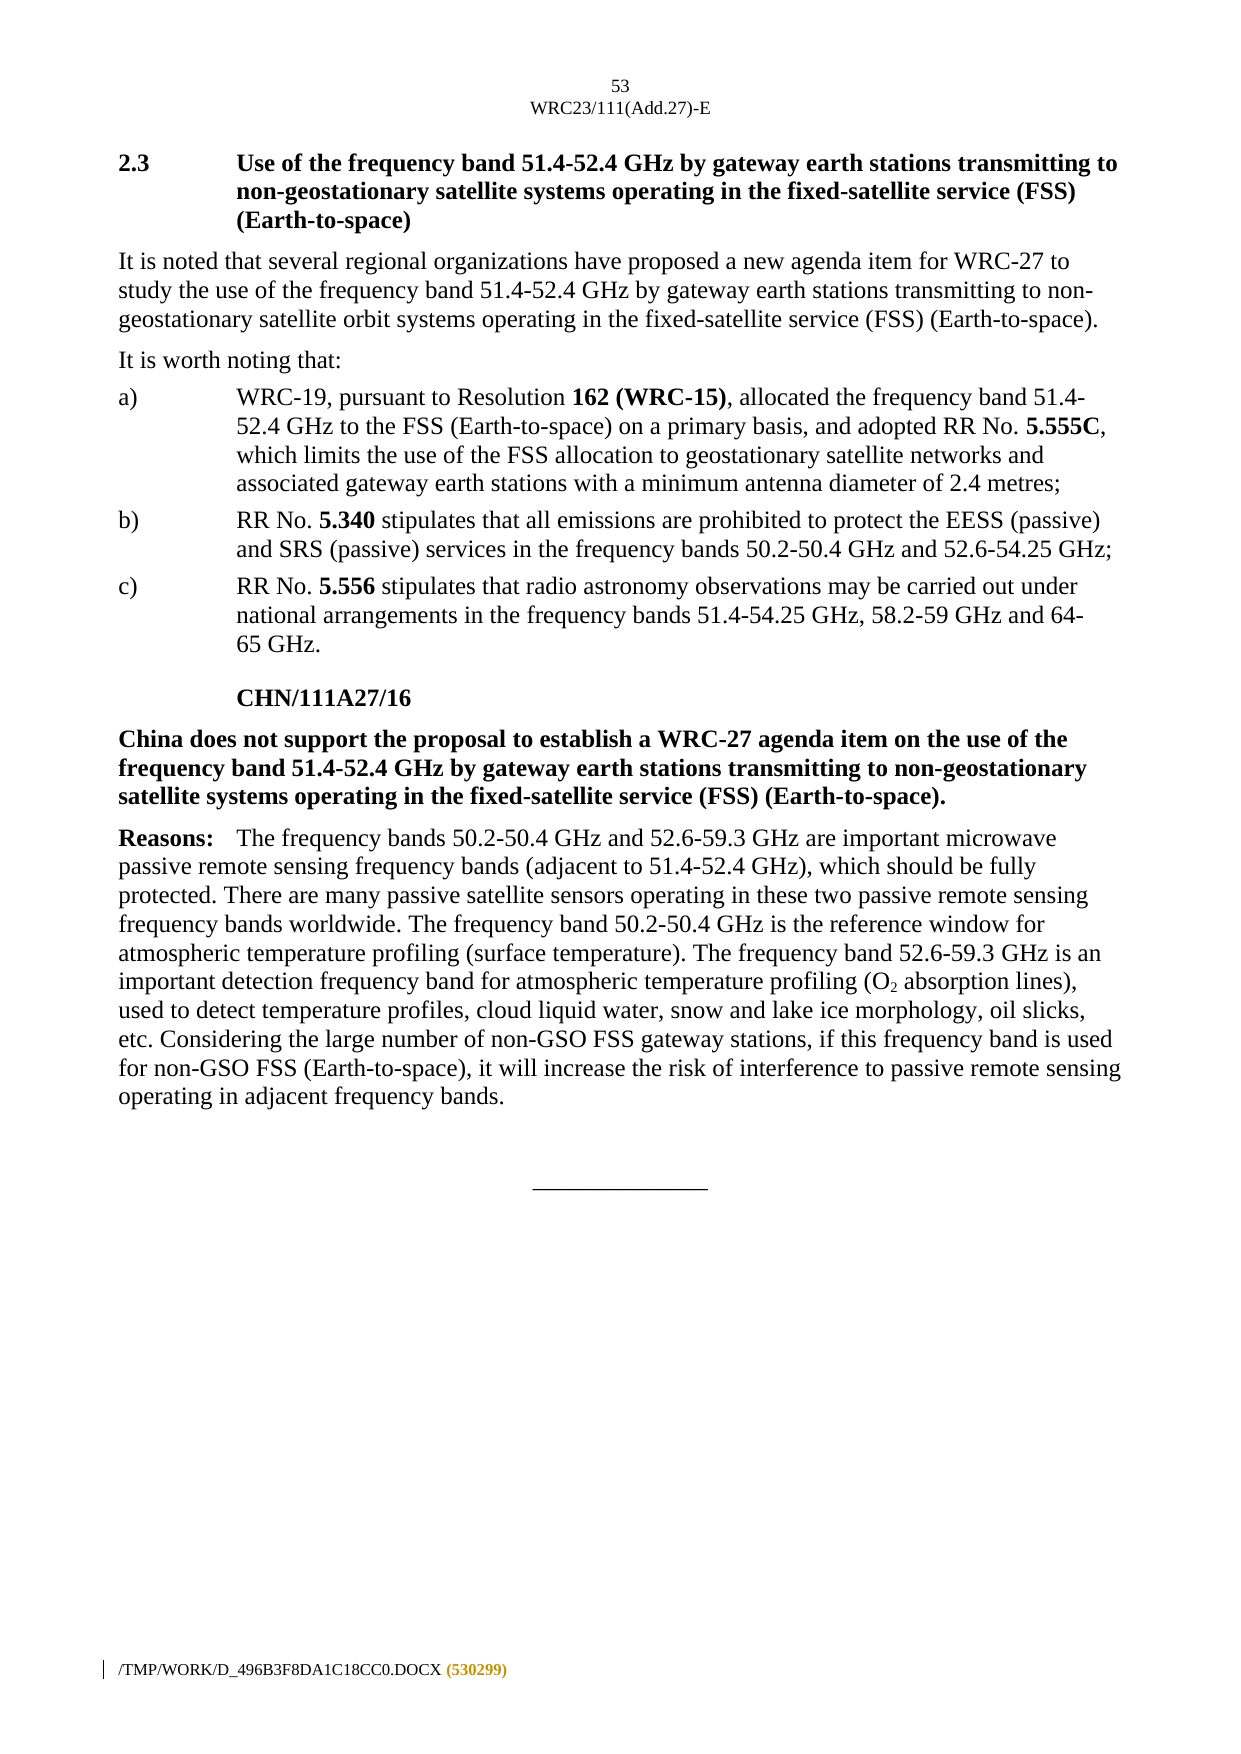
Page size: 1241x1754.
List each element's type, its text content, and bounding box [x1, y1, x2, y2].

text c) RR No. 5.556 stipulates that radio astronomy observations may be carried out under national arrangements in the frequency bands 51.4-54.25 GHz, 58.2-59 GHz and 64-65 GHz. [118, 571, 1122, 658]
subtitle 2.3 Use of the frequency band 51.4-52.4 GHz by gateway earth stations transmitting to non-geostationary satellite systems operating in the fixed-satellite service (FSS) (Earth-to-space) [118, 148, 1122, 234]
text China does not support the proposal to establish a WRC-27 agenda item on the use of the frequency band 51.4-52.4 GHz by gateway earth stations transmitting to non-geostationary satellite systems operating in the fixed-satellite service (FSS) (Earth-to-space). [118, 724, 1122, 810]
text It is worth noting that: [118, 345, 1122, 374]
text b) RR No. 5.340 stipulates that all emissions are prohibited to protect the EESS (passive) and SRS (passive) services in the frequency bands 50.2-50.4 GHz and 52.6-54.25 GHz; [118, 506, 1122, 563]
text It is noted that several regional organizations have proposed a new agenda item for WRC-27 to study the use of the frequency band 51.4-52.4 GHz by gateway earth stations transmitting to non-geostationary satellite orbit systems operating in the fixed-satellite service (FSS) (Earth-to-space). [118, 246, 1122, 333]
text Reasons: The frequency bands 50.2-50.4 GHz and 52.6-59.3 GHz are important microwave passive remote sensing frequency bands (adjacent to 51.4-52.4 GHz), which should be fully protected. There are many passive satellite sensors operating in these two passive remote sensing frequency bands worldwide. The frequency band 50.2-50.4 GHz is the reference window for atmospheric temperature profiling (surface temperature). The frequency band 52.6-59.3 GHz is an important detection frequency band for atmospheric temperature profiling (O2 absorption lines), used to detect temperature profiles, cloud liquid water, snow and lake ice morphology, oil slicks, etc. Considering the large number of non-GSO FSS gateway stations, if this frequency band is used for non-GSO FSS (Earth-to-space), it will increase the risk of interference to passive remote sensing operating in adjacent frequency bands. [118, 823, 1122, 1110]
text ______________ [118, 1164, 1122, 1193]
text CHN/111A27/16 [118, 683, 1122, 711]
text a) WRC-19, pursuant to Resolution 162 (WRC-15), allocated the frequency band 51.4-52.4 GHz to the FSS (Earth-to-space) on a primary basis, and adopted RR No. 5.555C, which limits the use of the FSS allocation to geostationary satellite networks and associated gateway earth stations with a minimum antenna diameter of 2.4 metres; [118, 382, 1122, 497]
